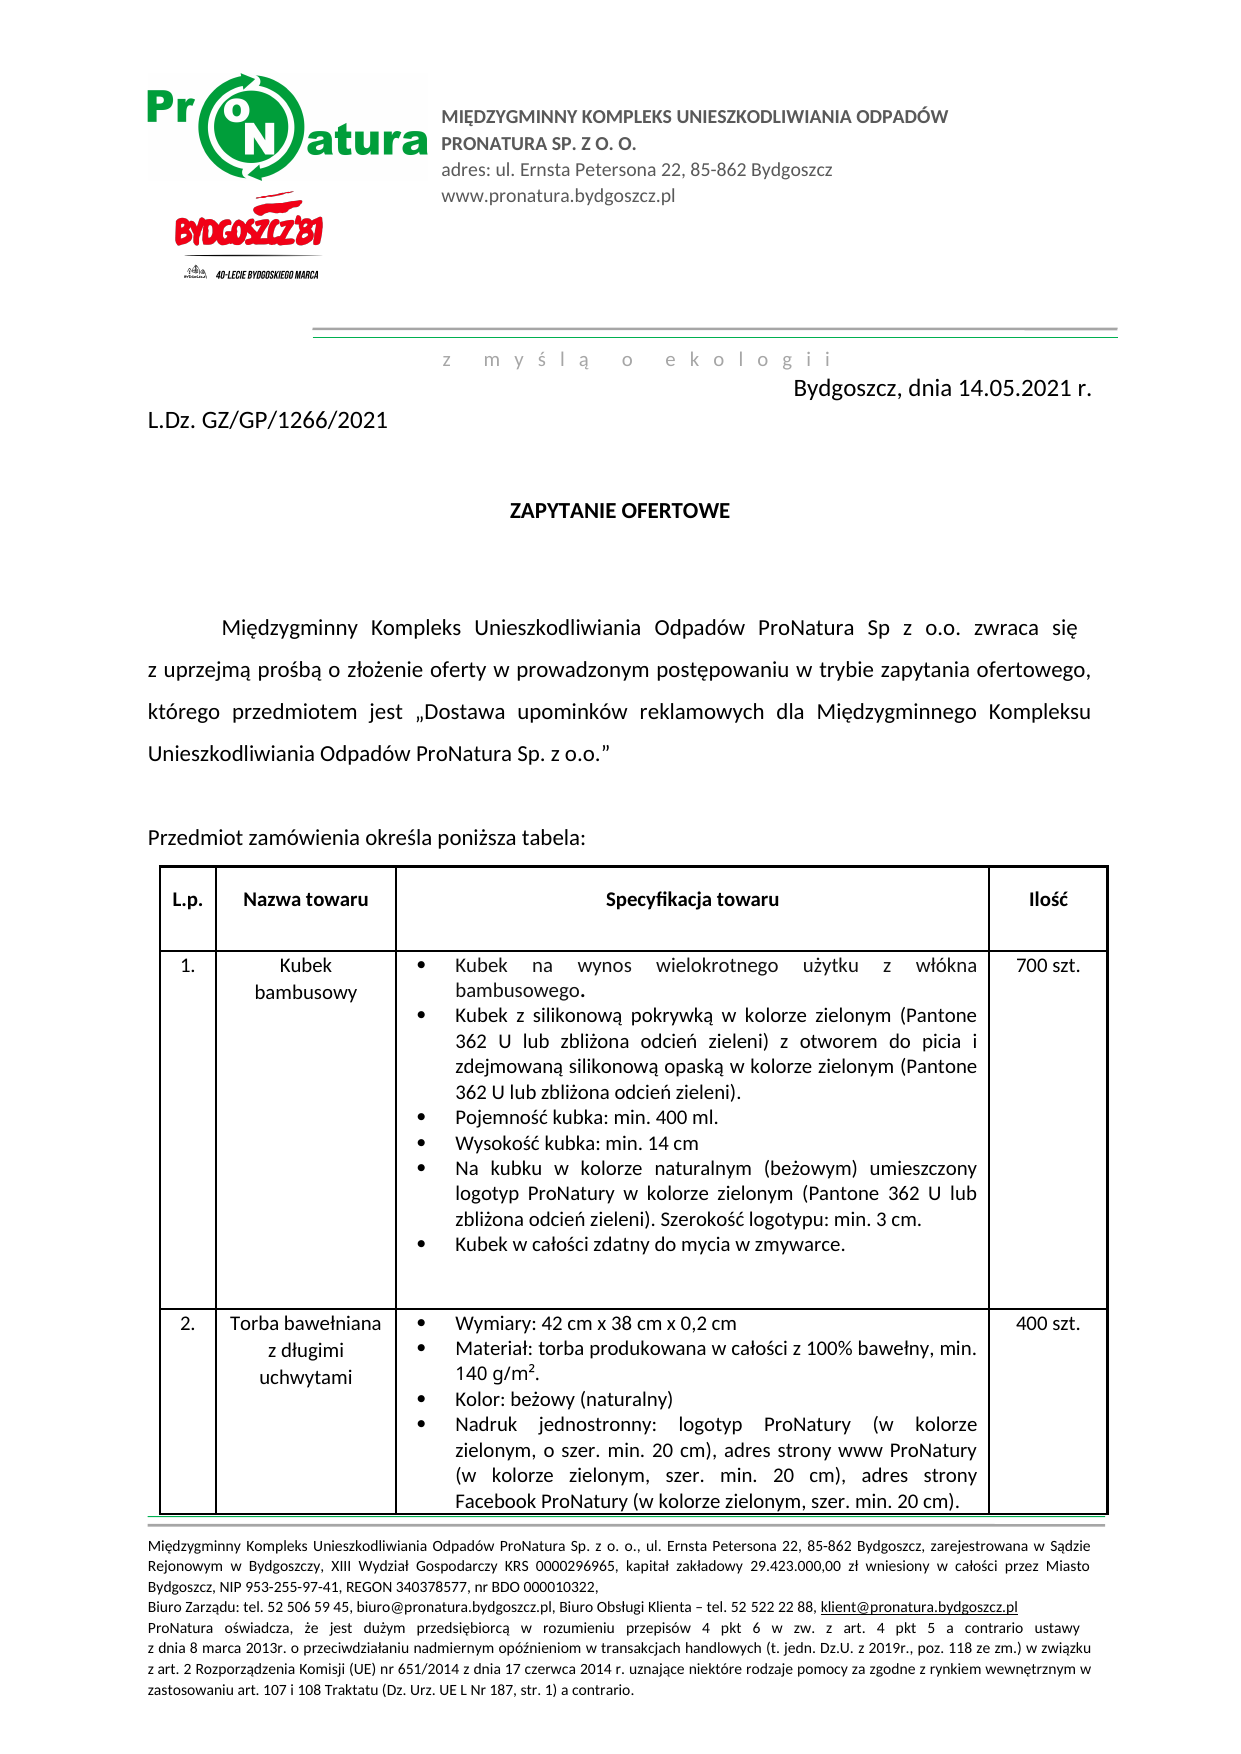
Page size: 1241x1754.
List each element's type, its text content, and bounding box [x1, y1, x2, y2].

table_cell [217, 1310, 395, 1513]
text Międzygminny Kompleks Unieszkodliwiania Odpadów ProNatura Sp z o.o. zwraca się z uprzejmą prośbą o złożenie oferty w prowadzonym postępowaniu w trybie zapytania ofertowego, którego przedmiotem jest „Dostawa upominków reklamowych dla Międzygminnego Kompleksu Unieszkodliwiania Odpadów ProNatura Sp. z o.o.” [148, 613, 1093, 767]
table_cell 700 szt. [990, 952, 1106, 1308]
table_cell 400 szt. [990, 1310, 1106, 1513]
table_cell 1. [161, 952, 215, 1308]
picture [147, 182, 346, 294]
table_header Specyfikacja towaru [397, 868, 988, 950]
table_header Ilość [990, 868, 1106, 950]
text ZAPYTANIE OFERTOWE [148, 496, 1093, 524]
picture [147, 73, 428, 181]
text Przedmiot zamówienia określa poniższa tabela: [148, 823, 1093, 851]
table_header L.p. [161, 868, 215, 950]
text L.Dz. GZ/GP/1266/2021 [148, 405, 1093, 435]
table_cell Kubek na wynos wielokrotnego użytku z włókna bambusowego. Kubek z silikonową pokrywką w kolorze zielonym (Pantone 362 U lub zbliżona odcień zieleni) z otworem do picia i zdejmowaną silikonową opaską w kolorze zielonym (Pantone 362 U lub zbliżona odcień zieleni). Pojemność kubka: min. 400 ml. Wysokość kubka: min. 14 cm Na kubku w kolorze naturalnym (beżowym) umieszczony logotyp ProNatury w kolorze zielonym (Pantone 362 U lub zbliżona odcień zieleni). Szerokość logotypu: min. 3 cm. Kubek w całości zdatny do mycia w zmywarce. [397, 952, 988, 1308]
table_header Nazwa towaru [217, 868, 395, 950]
table_cell Kubek bambusowy [217, 952, 395, 1308]
table_cell 2. [161, 1310, 215, 1513]
text Bydgoszcz, dnia 14.05.2021 r. [148, 372, 1093, 402]
